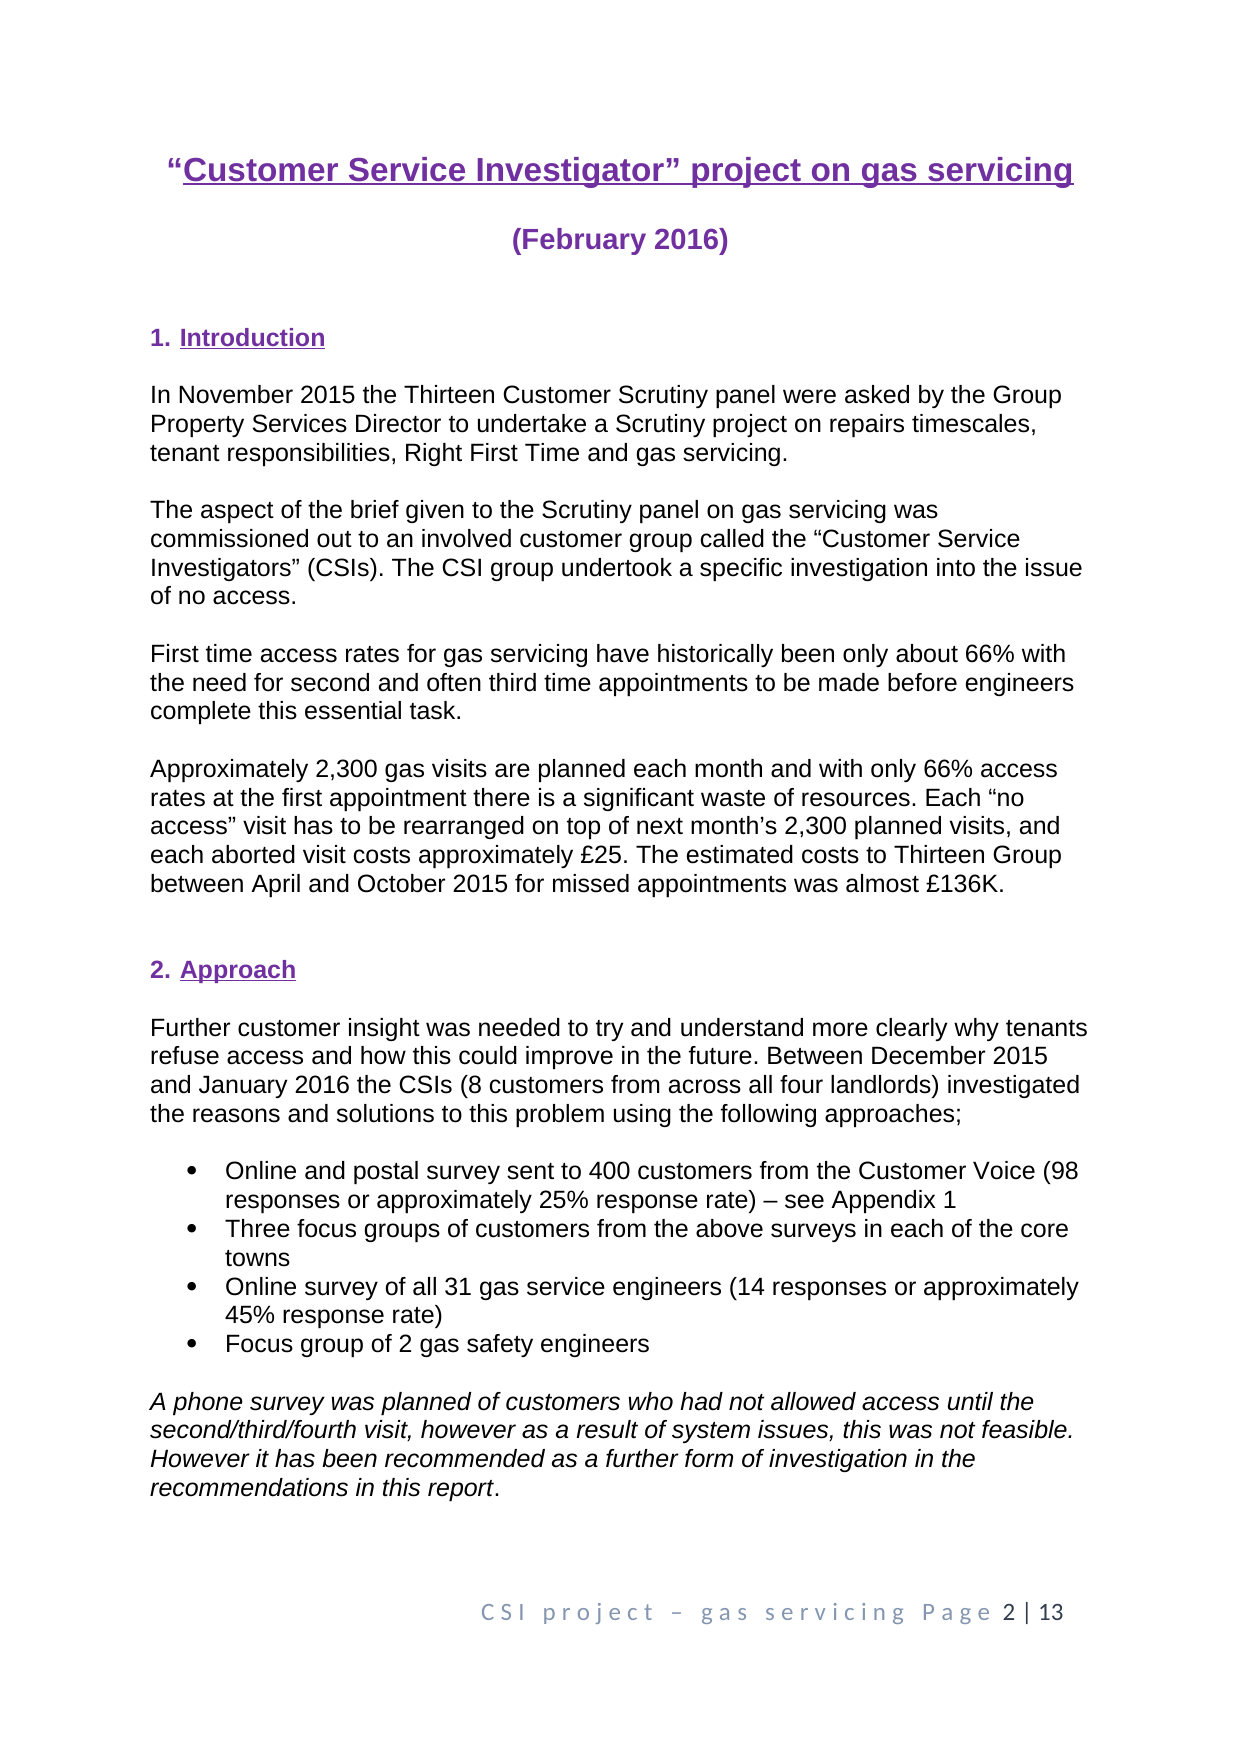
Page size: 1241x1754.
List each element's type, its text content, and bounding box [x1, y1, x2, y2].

list Introduction [150, 323, 1090, 351]
list Approach [150, 955, 1090, 984]
list Online and postal survey sent to 400 customers from the Customer Voice (98 responses or approximately 25% response rate) – see Appendix 1 [187, 1156, 1090, 1214]
list Three focus groups of customers from the above surveys in each of the core towns [187, 1214, 1090, 1272]
list Focus group of 2 gas safety engineers [187, 1329, 1090, 1358]
text Further customer insight was needed to try and understand more clearly why tenants refuse access and how this could improve in the future. Between December 2015 and January 2016 the CSIs (8 customers from across all four landlords) investigated the reasons and solutions to this problem using the following approaches; [150, 1013, 1090, 1128]
text In November 2015 the Thirteen Customer Scrutiny panel were asked by the Group Property Services Director to undertake a Scrutiny project on repairs timescales, tenant responsibilities, Right First Time and gas servicing. [150, 380, 1090, 466]
text First time access rates for gas servicing have historically been only about 66% with the need for second and often third time appointments to be made before engineers complete this essential task. [150, 639, 1090, 725]
list Online survey of all 31 gas service engineers (14 responses or approximately 45% response rate) [187, 1272, 1090, 1329]
text A phone survey was planned of customers who had not allowed access until the second/third/fourth visit, however as a result of system issues, this was not feasible. However it has been recommended as a further form of investigation in the recommendations in this report. [150, 1387, 1090, 1502]
text Approximately 2,300 gas visits are planned each month and with only 66% access rates at the first appointment there is a significant waste of resources. Each “no access” visit has to be rearranged on top of next month’s 2,300 planned visits, and each aborted visit costs approximately £25. The estimated costs to Thirteen Group between April and October 2015 for missed appointments was almost £136K. [150, 754, 1090, 898]
text The aspect of the brief given to the Scrutiny panel on gas servicing was commissioned out to an involved customer group called the “Customer Service Investigators” (CSIs). The CSI group undertook a specific investigation into the issue of no access. [150, 495, 1090, 610]
text (February 2016) [150, 222, 1090, 256]
text “Customer Service Investigator” project on gas servicing [150, 150, 1090, 188]
